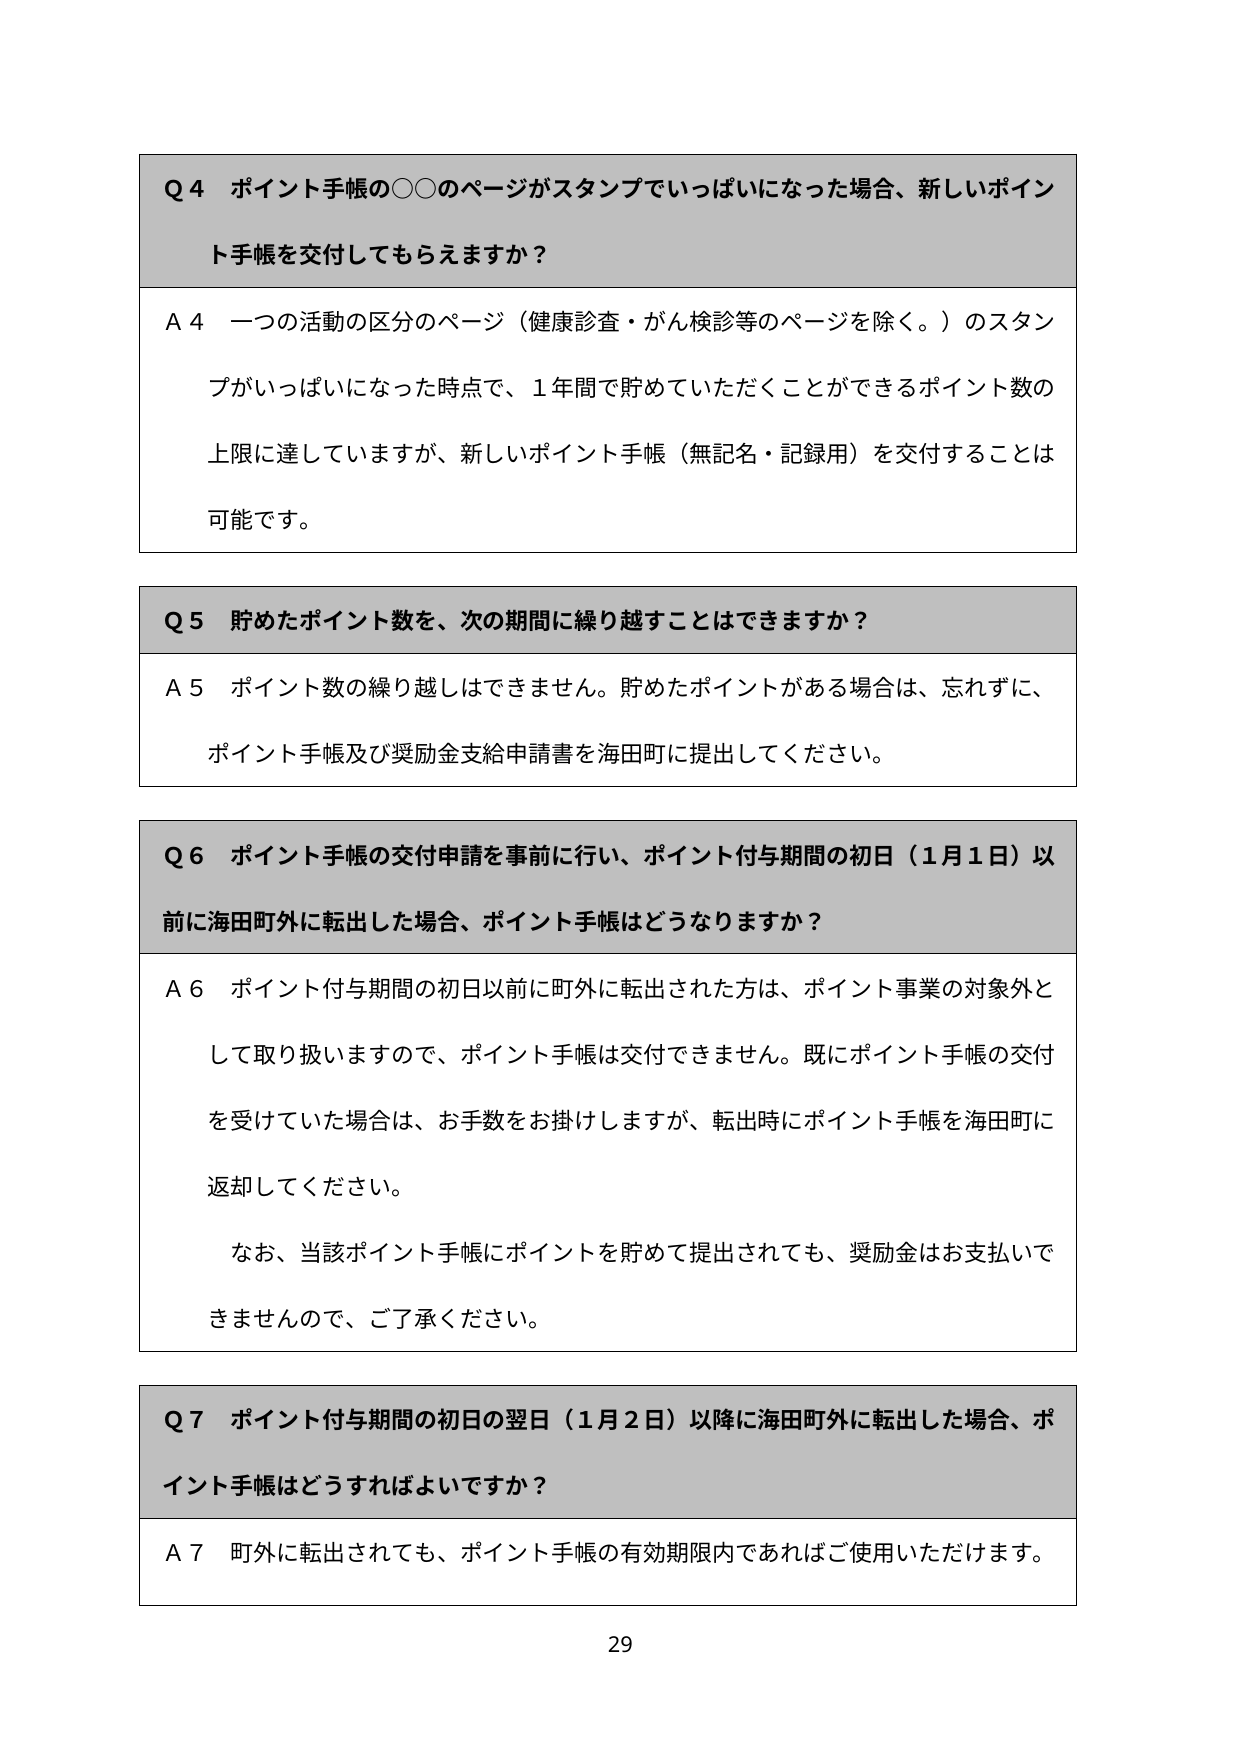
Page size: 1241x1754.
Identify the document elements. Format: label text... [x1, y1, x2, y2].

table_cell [140, 1519, 1076, 1605]
table_header Ｑ５ 貯めたポイント数を、次の期間に繰り越すことはできますか？ [140, 587, 1076, 653]
table_cell Ａ４ 一つの活動の区分のページ（健康診査・がん検診等のページを除く。）のスタンプがいっぱいになった時点で、１年間で貯めていただくことができるポイント数の上限に達していますが、新しいポイント手帳（無記名・記録用）を交付することは可能です。 [140, 288, 1076, 552]
table_cell Ａ５ ポイント数の繰り越しはできません。貯めたポイントがある場合は、忘れずに、ポイント手帳及び奨励金支給申請書を海田町に提出してください。 [140, 654, 1076, 786]
table_header Ｑ４ ポイント手帳の○○のページがスタンプでいっぱいになった場合、新しいポイント手帳を交付してもらえますか？ [140, 155, 1076, 287]
table_header Ｑ６ ポイント手帳の交付申請を事前に行い、ポイント付与期間の初日（１月１日）以前に海田町外に転出した場合、ポイント手帳はどうなりますか？ [140, 821, 1076, 953]
table_cell Ａ６ ポイント付与期間の初日以前に町外に転出された方は、ポイント事業の対象外として取り扱いますので、ポイント手帳は交付できません。既にポイント手帳の交付を受けていた場合は、お手数をお掛けしますが、転出時にポイント手帳を海田町に返却してください。 なお、当該ポイント手帳にポイントを貯めて提出されても、奨励金はお支払いできませんので、ご了承ください。 [140, 954, 1076, 1351]
table_header Ｑ７ ポイント付与期間の初日の翌日（１月２日）以降に海田町外に転出した場合、ポイント手帳はどうすればよいですか？ [140, 1386, 1076, 1518]
